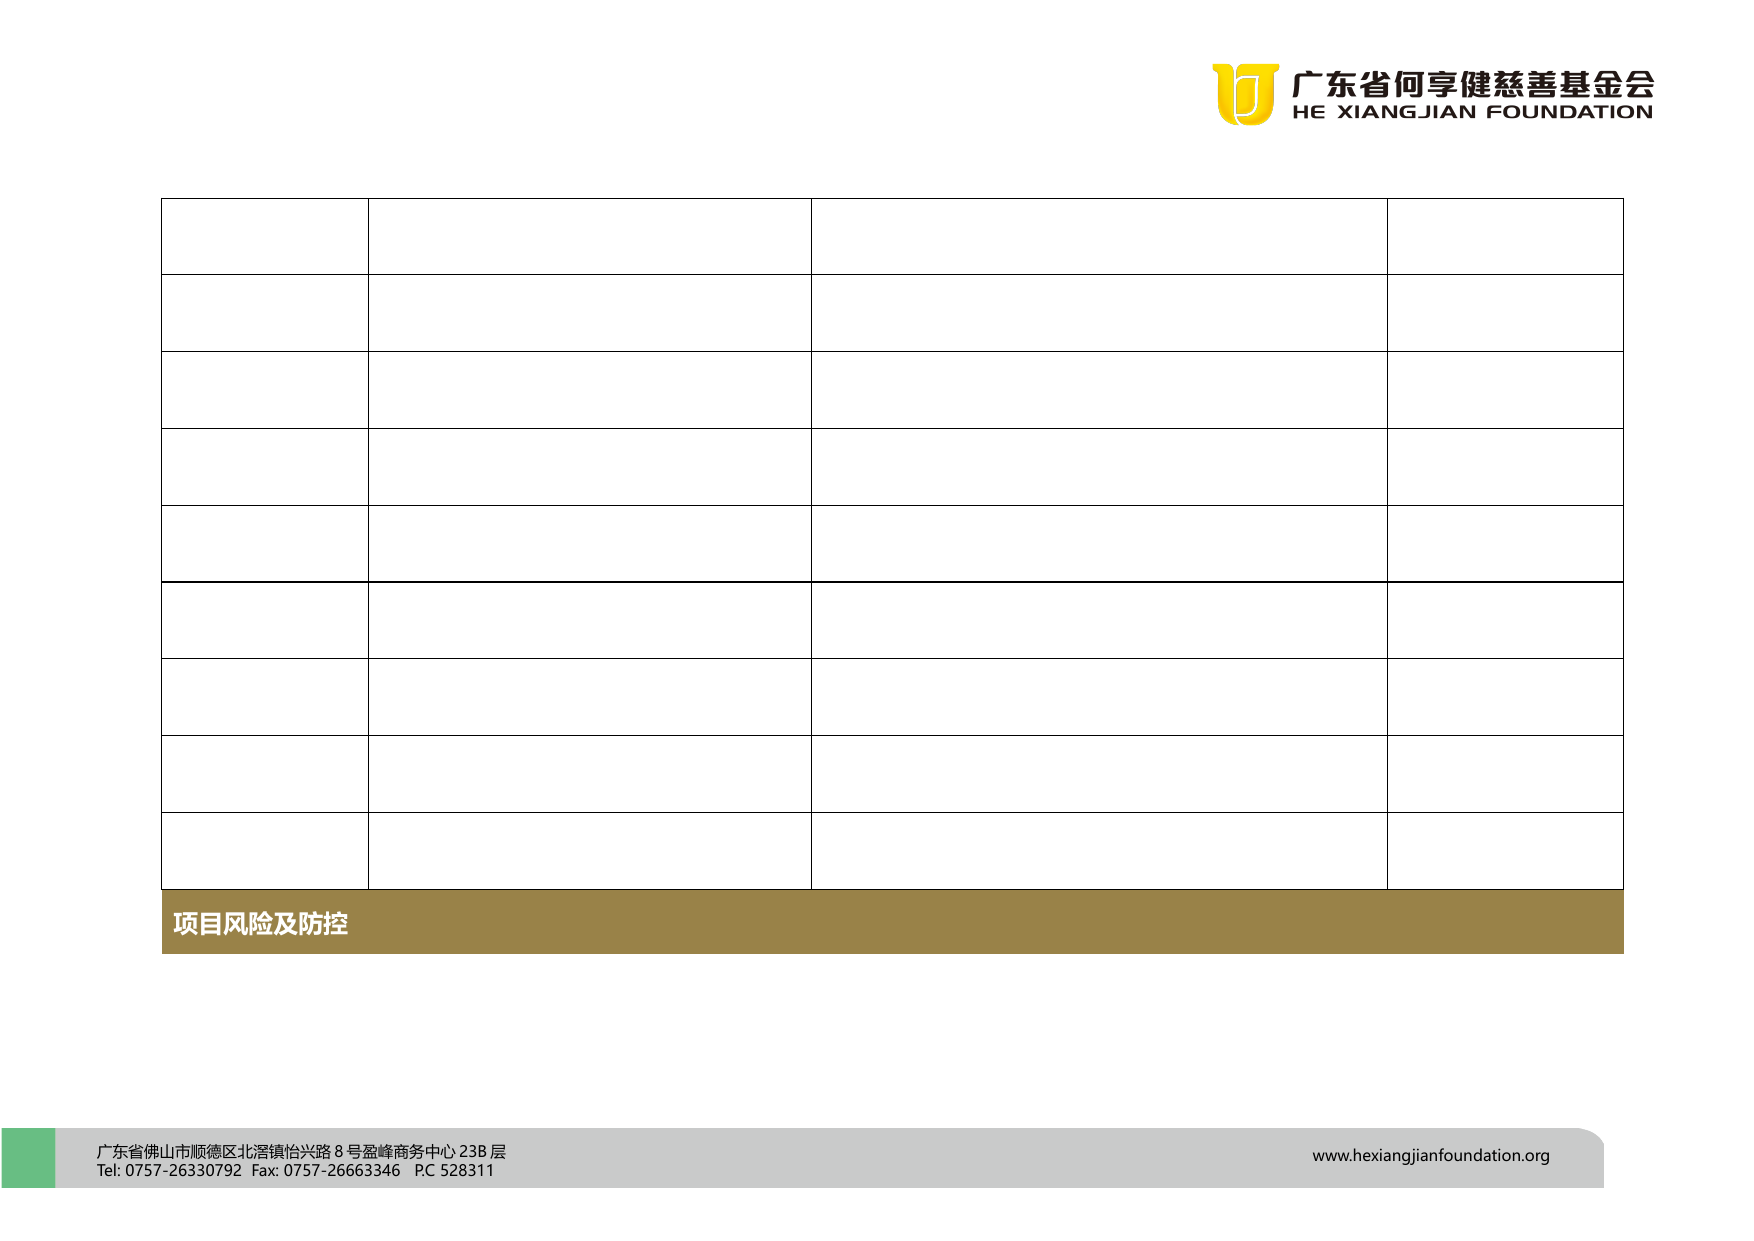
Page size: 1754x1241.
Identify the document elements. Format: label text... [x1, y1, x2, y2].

table_cell [162, 506, 368, 581]
table_cell 项目风险及防控 [162, 890, 1624, 954]
table_cell [369, 275, 811, 351]
table_cell [1388, 659, 1623, 735]
table_cell [369, 429, 811, 505]
table_cell [1388, 506, 1623, 581]
table_cell [162, 429, 368, 505]
table_cell [812, 275, 1387, 351]
table_cell [812, 429, 1387, 505]
table_cell [1388, 199, 1623, 274]
table_cell [1388, 583, 1623, 658]
table_cell [812, 199, 1387, 274]
table_cell [369, 506, 811, 581]
table_cell [162, 813, 368, 888]
table_cell [369, 659, 811, 735]
table_cell [1388, 429, 1623, 505]
table_cell [1388, 736, 1623, 812]
table_cell [1388, 352, 1623, 428]
table_cell [369, 583, 811, 658]
table_cell [812, 813, 1387, 888]
table_cell [812, 659, 1387, 735]
picture [1, 1128, 1604, 1188]
table_cell [162, 275, 368, 351]
table_cell [812, 736, 1387, 812]
table_cell [369, 813, 811, 888]
table_cell [369, 352, 811, 428]
table_cell [369, 199, 811, 274]
table_cell [1388, 813, 1623, 888]
table_cell [812, 506, 1387, 581]
table_cell [162, 583, 368, 658]
table_cell [162, 199, 368, 274]
picture [1187, 53, 1680, 133]
table_cell [812, 583, 1387, 658]
table_cell [162, 352, 368, 428]
table_cell [162, 659, 368, 735]
table_cell [162, 736, 368, 812]
table_cell [369, 736, 811, 812]
table_cell [812, 352, 1387, 428]
table_cell [1388, 275, 1623, 351]
